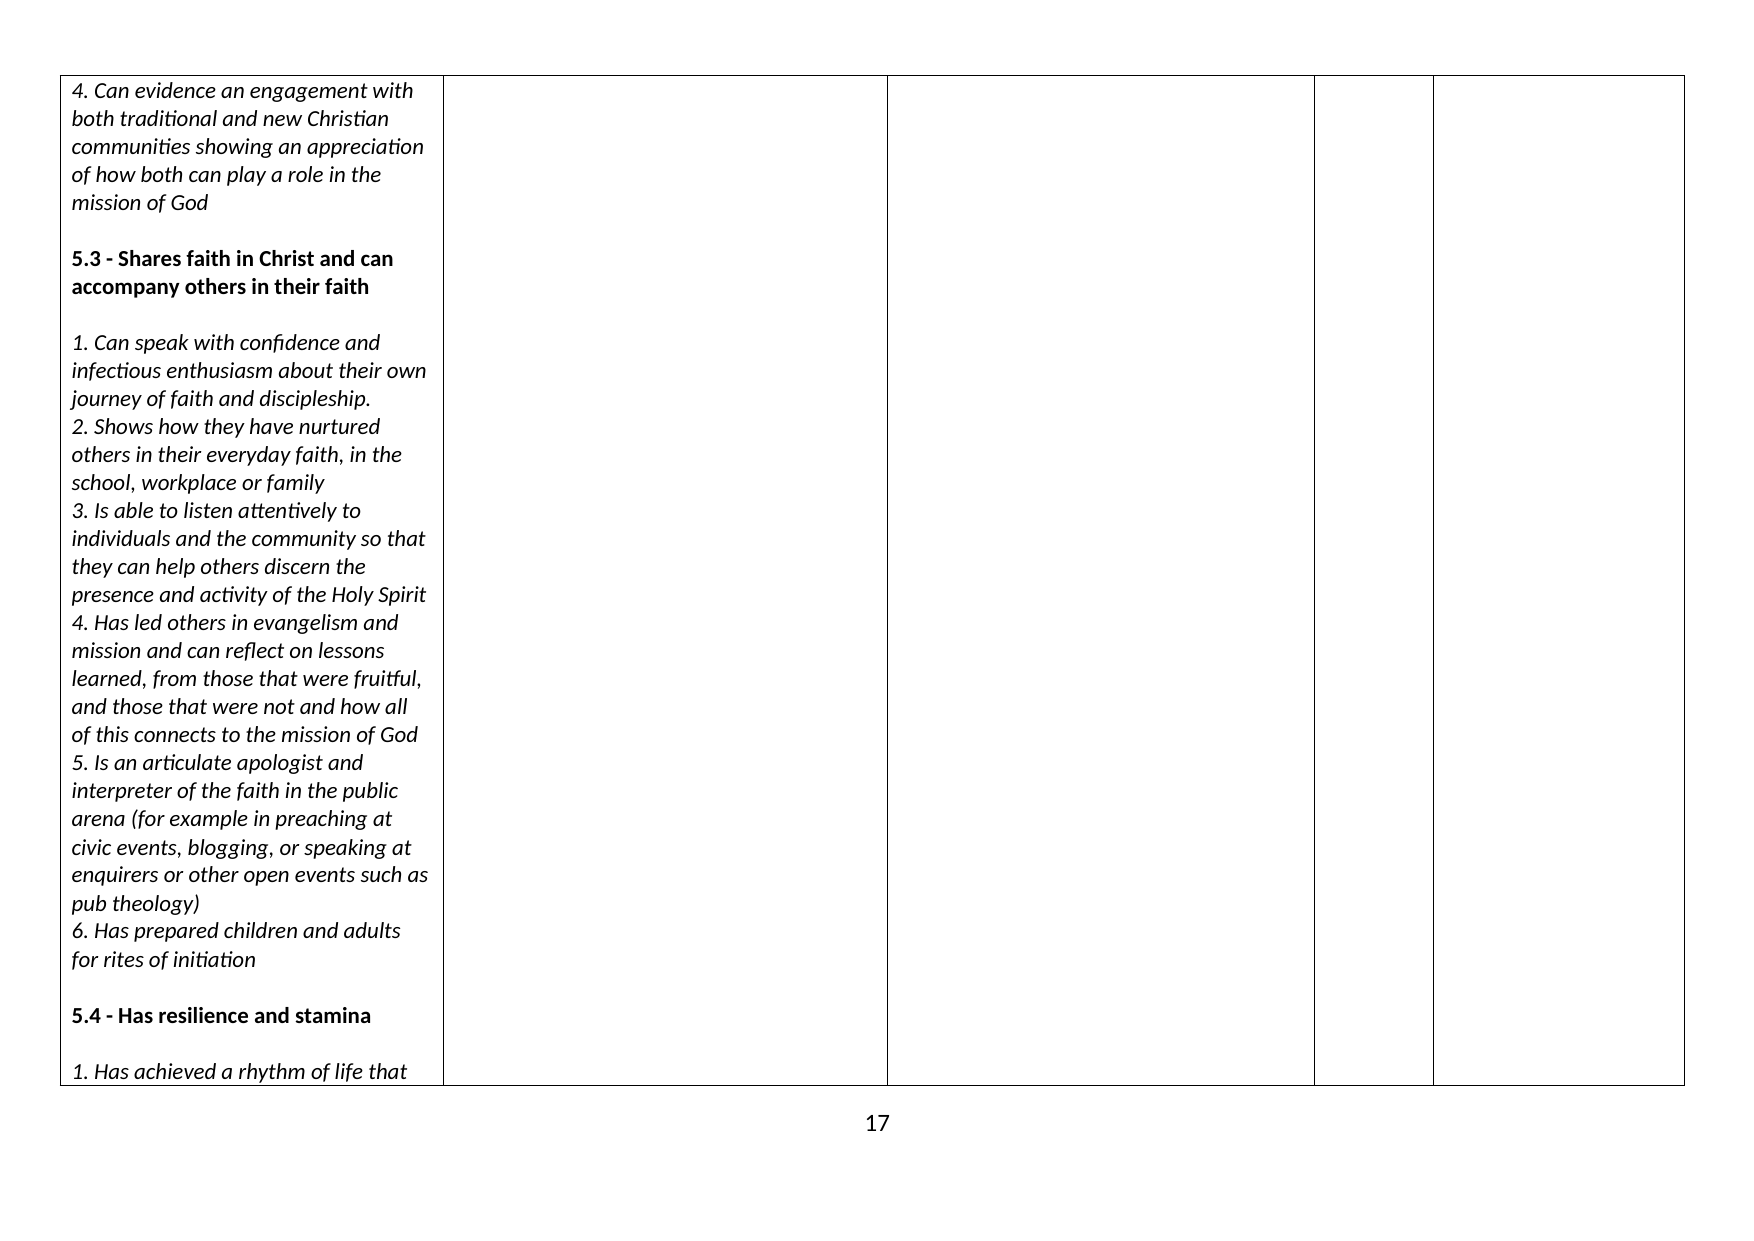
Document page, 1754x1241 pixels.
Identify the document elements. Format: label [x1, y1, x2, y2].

table_cell [1434, 76, 1684, 1085]
table_cell [888, 76, 1314, 1085]
table_cell [1315, 76, 1433, 1085]
table_cell [61, 76, 443, 1085]
table_cell [444, 76, 887, 1085]
